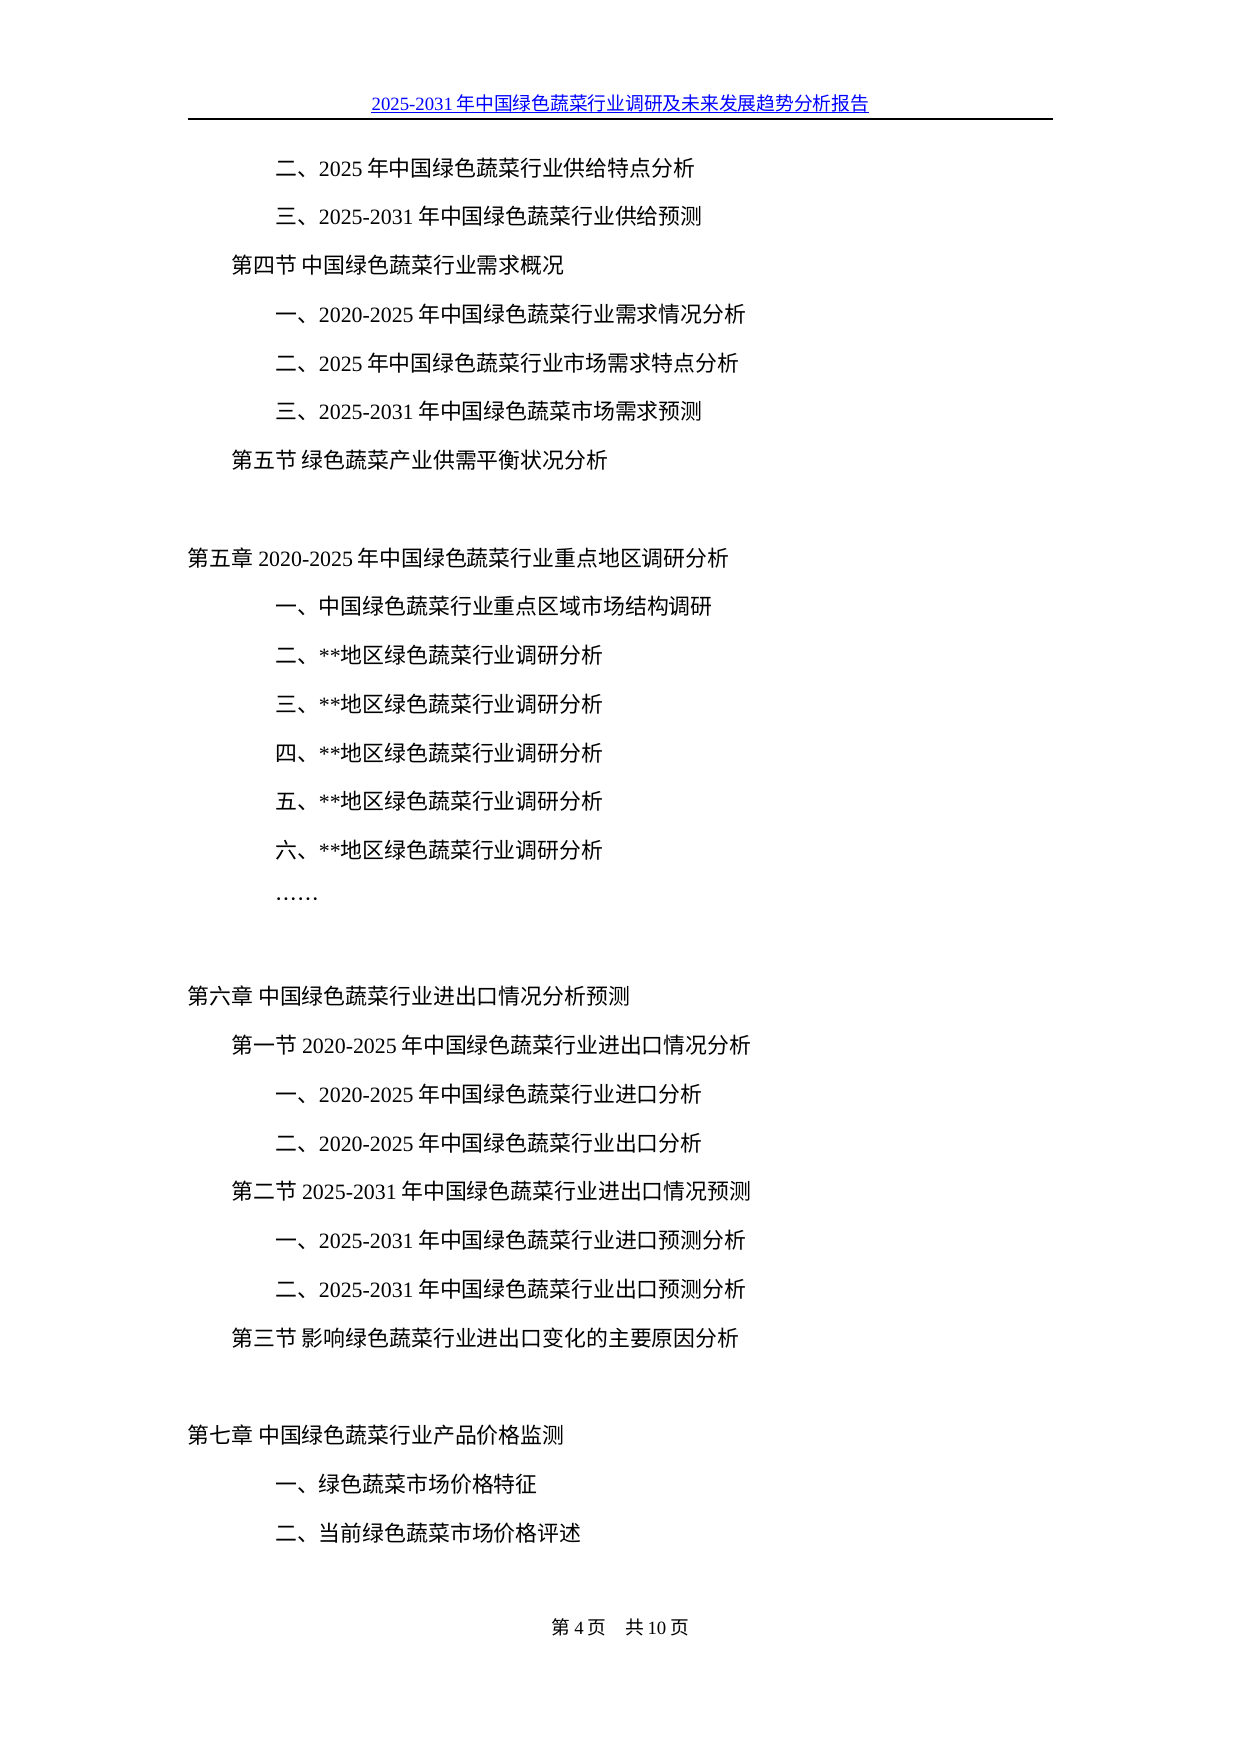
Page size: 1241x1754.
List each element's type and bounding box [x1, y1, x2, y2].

text [187, 150, 1053, 1548]
